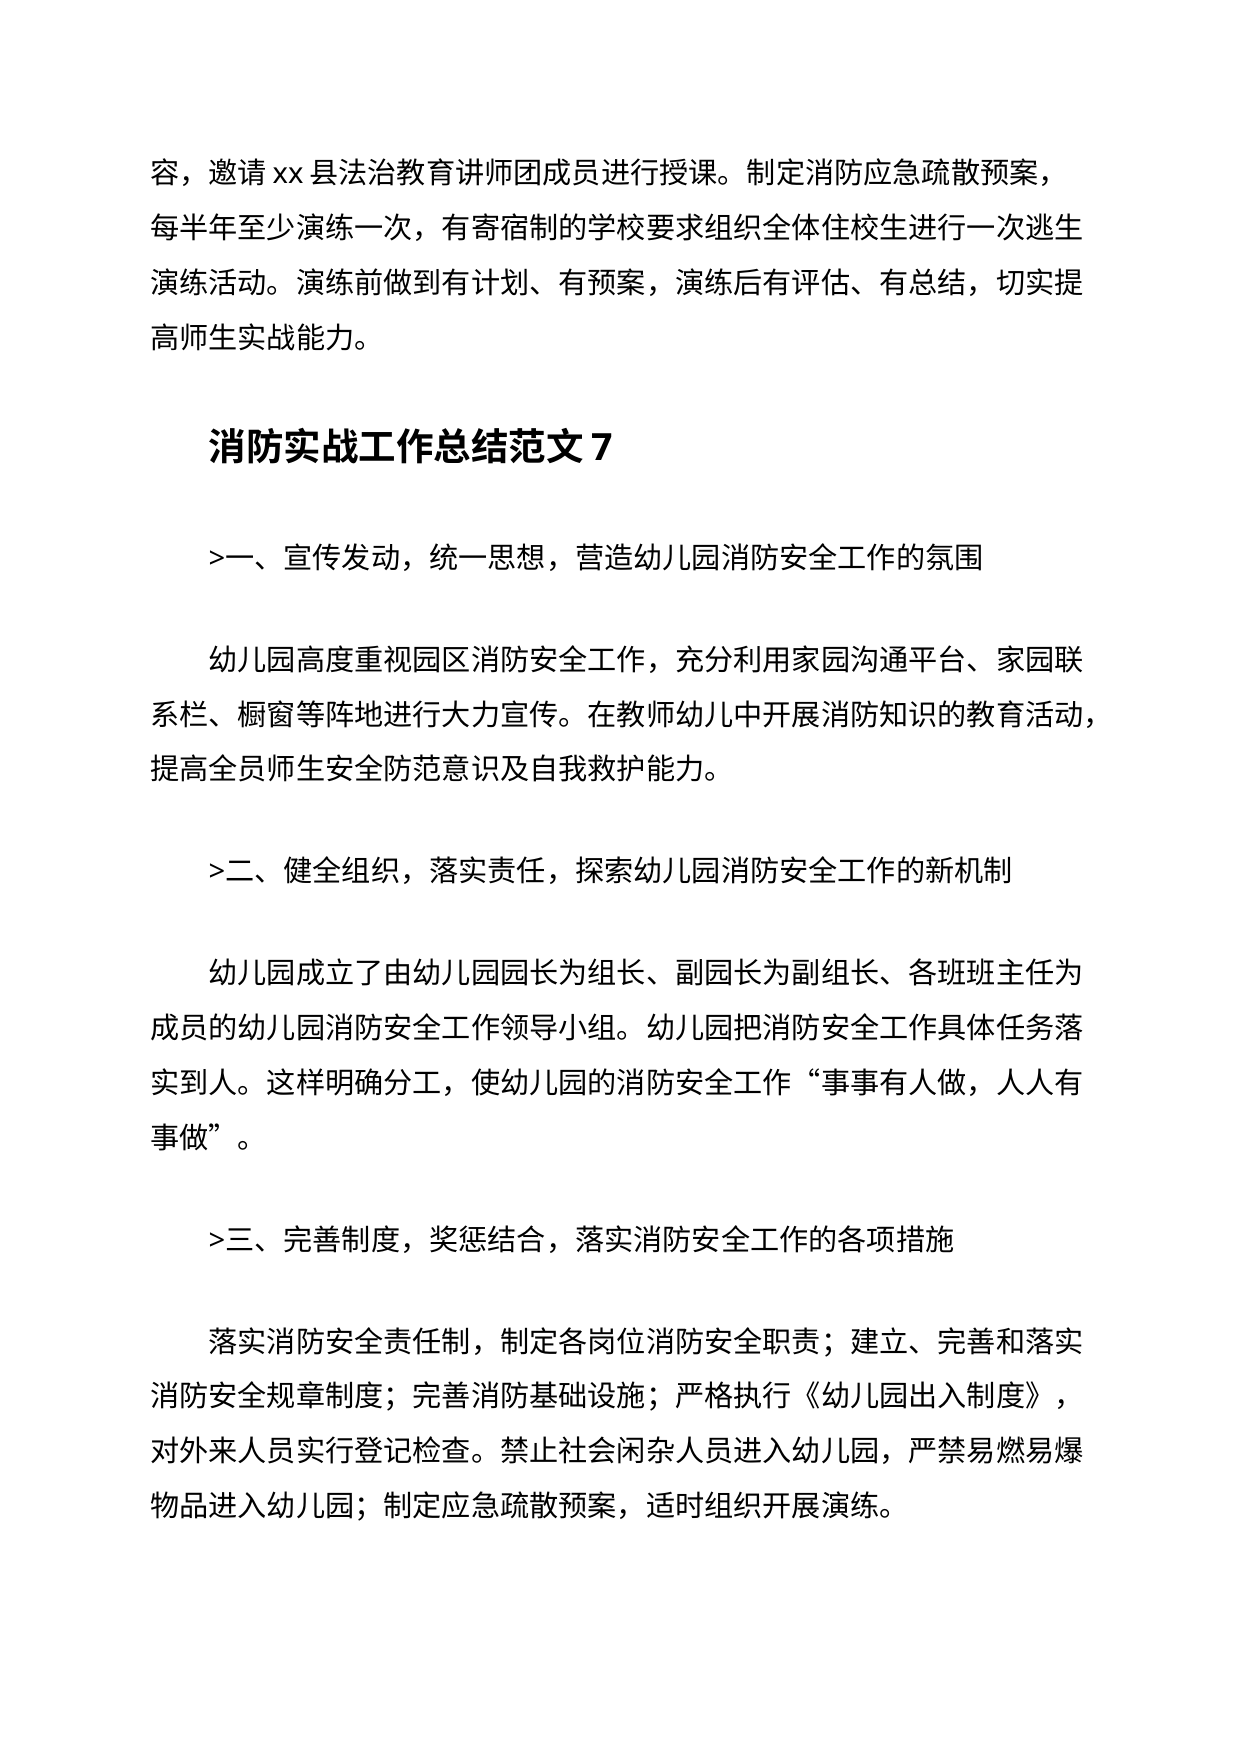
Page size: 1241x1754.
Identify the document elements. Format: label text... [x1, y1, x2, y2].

text 落实消防安全责任制，制定各岗位消防安全职责；建立、完善和落实消防安全规章制度；完善消防基础设施；严格执行《幼儿园出入制度》，对外来人员实行登记检查。禁止社会闲杂人员进入幼儿园，严禁易燃易爆物品进入幼儿园；制定应急疏散预案，适时组织开展演练。 [150, 1318, 1090, 1525]
text 消防实战工作总结范文7 [150, 417, 1090, 471]
text >一、宣传发动，统一思想，营造幼儿园消防安全工作的氛围 [150, 534, 1090, 577]
text >三、完善制度，奖惩结合，落实消防安全工作的各项措施 [150, 1216, 1090, 1258]
text 幼儿园成立了由幼儿园园长为组长、副园长为副组长、各班班主任为成员的幼儿园消防安全工作领导小组。幼儿园把消防安全工作具体任务落实到人。这样明确分工，使幼儿园的消防安全工作“事事有人做，人人有事做”。 [150, 950, 1090, 1157]
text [150, 150, 1090, 357]
text >二、健全组织，落实责任，探索幼儿园消防安全工作的新机制 [150, 848, 1090, 890]
text 幼儿园高度重视园区消防安全工作，充分利用家园沟通平台、家园联系栏、橱窗等阵地进行大力宣传。在教师幼儿中开展消防知识的教育活动，提高全员师生安全防范意识及自我救护能力。 [150, 636, 1090, 788]
